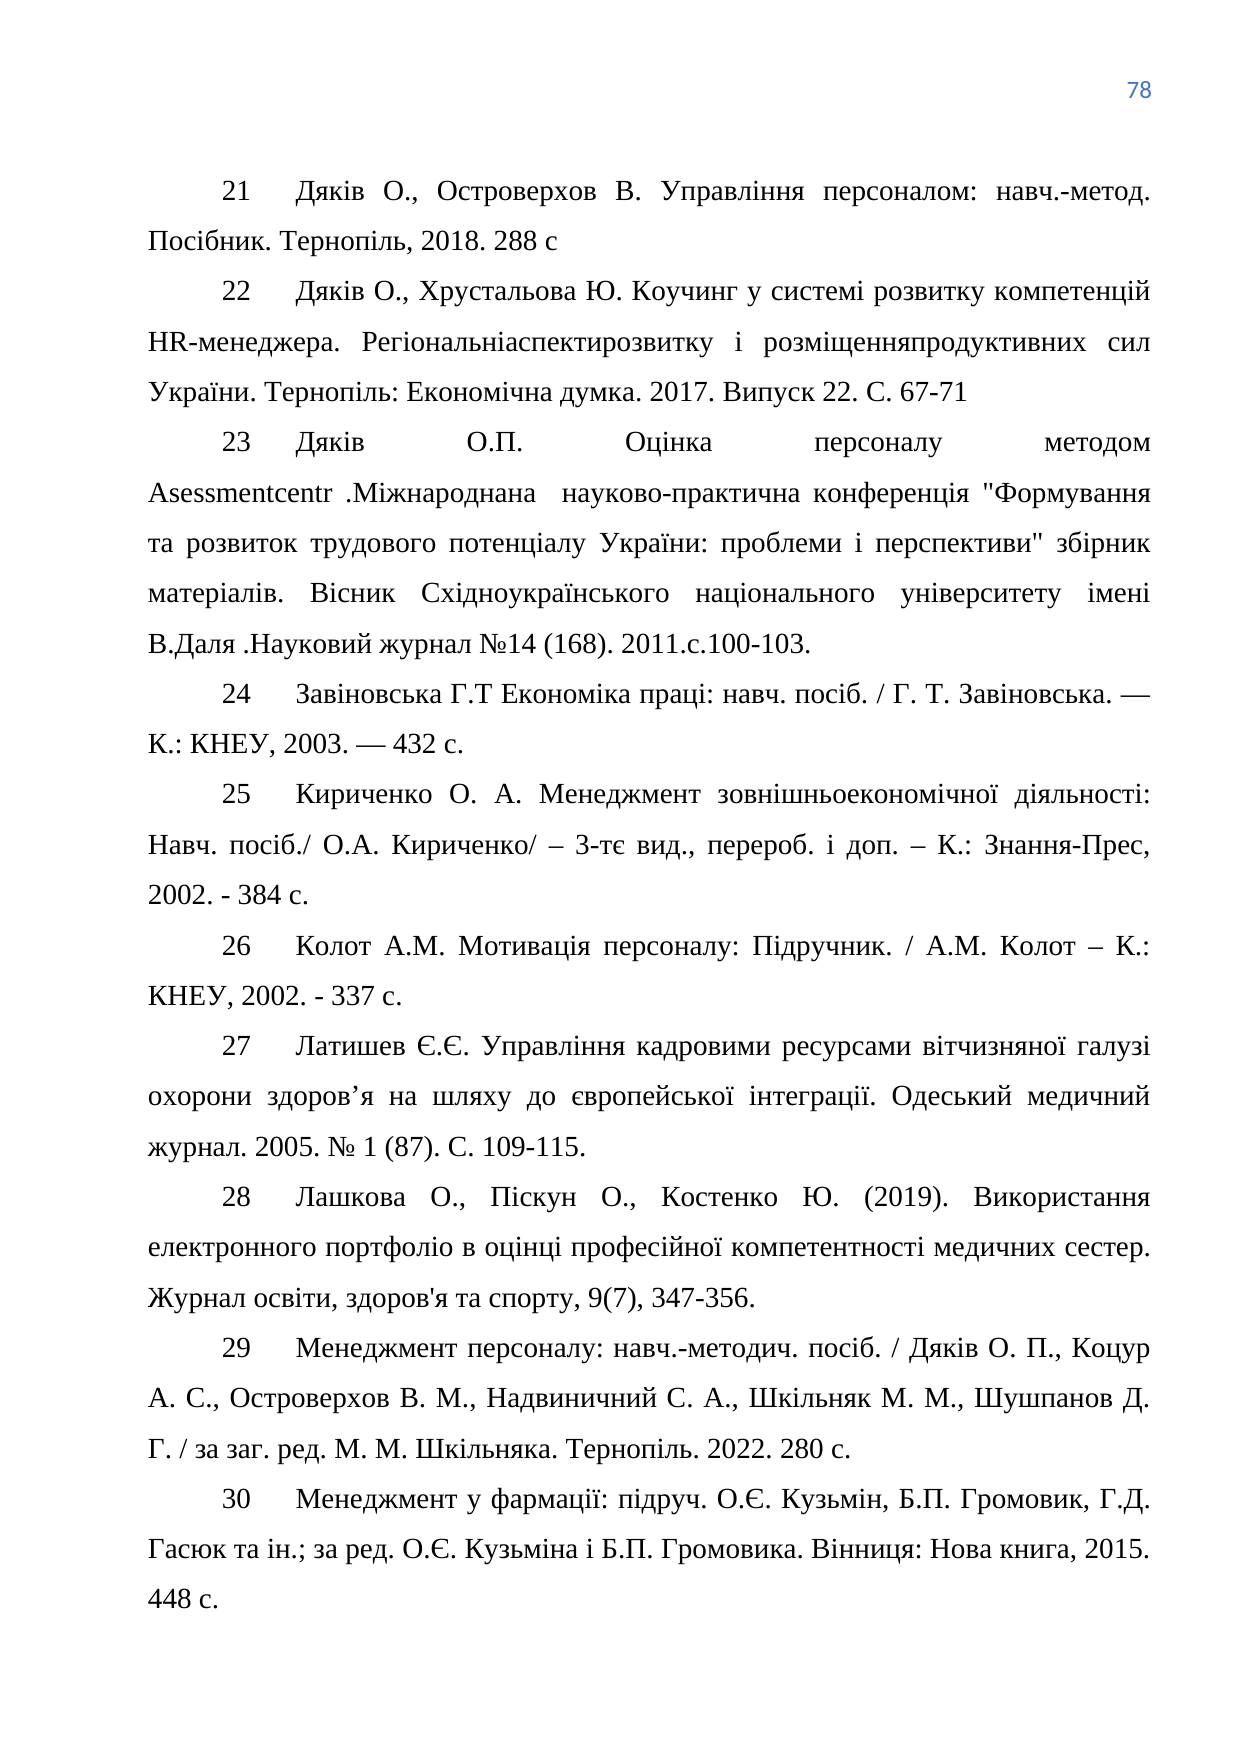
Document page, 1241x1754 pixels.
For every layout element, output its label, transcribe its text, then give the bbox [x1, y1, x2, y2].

text 30 Менеджмент у фармації: підруч. О.Є. Кузьмін, Б.П. Громовик, Г.Д. Гасюк та ін.; за ред. О.Є. Кузьміна і Б.П. Громовика. Вінниця: Нова книга, 2015. 448 с. [148, 1481, 1152, 1615]
text 23 Дяків О.П. Оцінка персоналу методом Аsessmentcentr .Міжнароднана науково-практична конференція "Формування та розвиток трудового потенціалу України: проблеми і перспективи" збірник матеріалів. Вісник Східноукраїнського національного університету імені В.Даля .Науковий журнал №14 (168). 2011.с.100-103. [148, 424, 1152, 659]
text 27 Латишев Є.Є. Управління кадровими ресурсами вітчизняної галузі охорони здоров’я на шляху до європейської інтеграції. Одеський медичний журнал. 2005. № 1 (87). С. 109-115. [148, 1028, 1152, 1162]
text 28 Лашкова О., Піскун О., Костенко Ю. (2019). Використання електронного портфоліо в оцінці професійної компетентності медичних сестер. Журнал освіти, здоров'я та спорту, 9(7), 347-356. [148, 1179, 1152, 1313]
text 22 Дяків О., Хрустальова Ю. Коучинг у системі розвитку компетенцій HR-менеджера. Регіональніаспектирозвитку і розміщенняпродуктивних сил України. Тернопіль: Економічна думка. 2017. Випуск 22. С. 67-71 [148, 273, 1152, 408]
text 29 Менеджмент персоналу: навч.-методич. посіб. / Дяків О. П., Коцур А. С., Островерхов В. М., Надвиничний С. А., Шкільняк М. М., Шушпанов Д. Г. / за заг. ред. М. М. Шкільняка. Тернопіль. 2022. 280 с. [148, 1330, 1152, 1464]
text 26 Колот А.М. Мотивація персоналу: Підручник. / А.М. Колот – К.: КНЕУ, 2002. - 337 с. [148, 928, 1152, 1011]
text 24 Завіновська Г.Т Економіка праці: навч. посіб. / Г. Т. Завіновська. — К.: КНЕУ, 2003. — 432 с. [148, 676, 1152, 760]
text 25 Кириченко О. А. Менеджмент зовнішньоекономічної діяльності: Навч. посіб./ О.А. Кириченко/ – 3-тє вид., перероб. і доп. – К.: Знання-Прес, 2002. - 384 с. [148, 777, 1152, 911]
text 21 Дяків О., Островерхов В. Управління персоналом: навч.-метод. Посібник. Тернопіль, 2018. 288 с [148, 173, 1152, 257]
